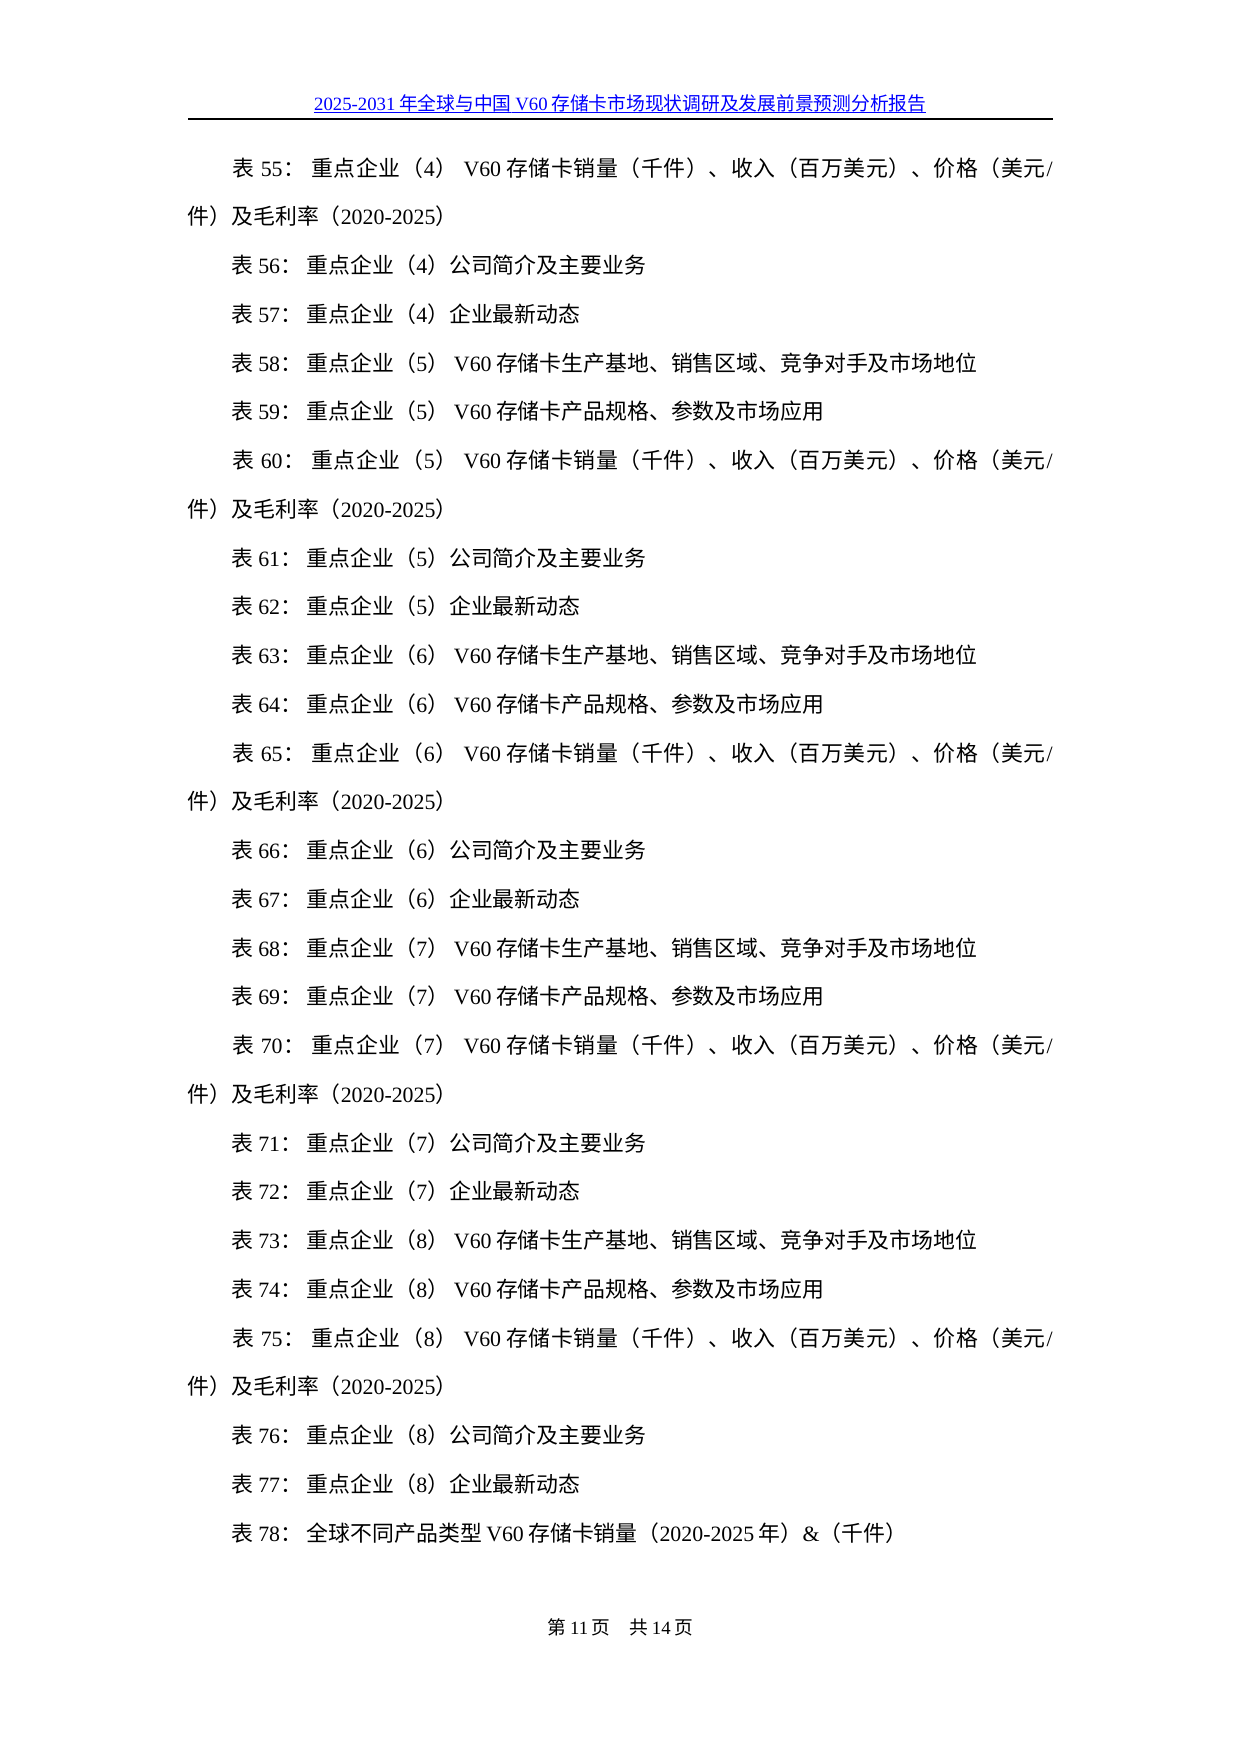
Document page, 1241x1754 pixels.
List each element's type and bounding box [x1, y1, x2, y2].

text [187, 150, 1053, 1548]
